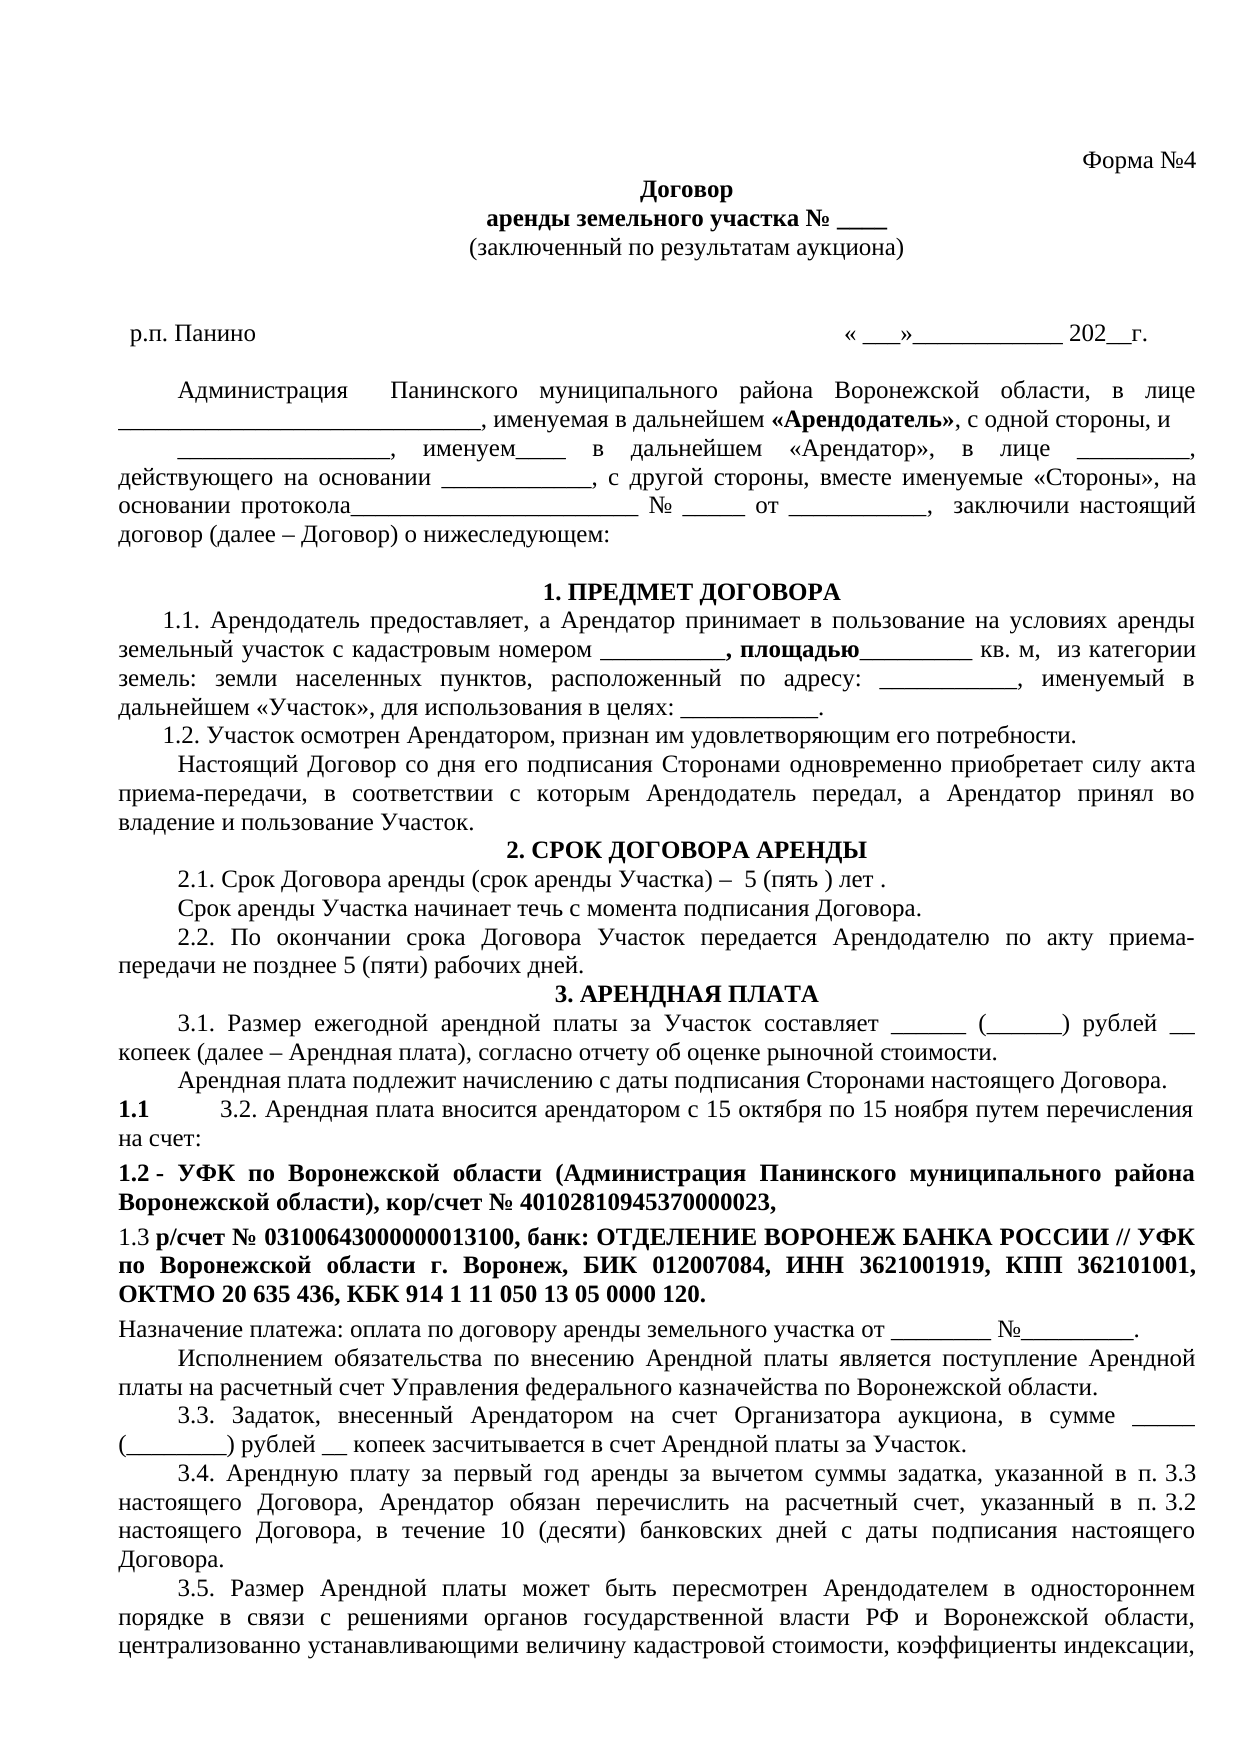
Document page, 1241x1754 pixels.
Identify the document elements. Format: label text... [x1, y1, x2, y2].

text 1.2. Участок осмотрен Арендатором, признан им удовлетворяющим его потребности. [118, 720, 1196, 749]
text _________________, именуем____ в дальнейшем «Арендатор», в лице _________, действующего на основании ____________, с другой стороны, вместе именуемые «Стороны», на основании протокола_______________________ № _____ от ___________, заключили настоящий договор (далее – Договор) о нижеследующем: [118, 433, 1196, 548]
text 3. АРЕНДНАЯ ПЛАТА [118, 979, 1196, 1008]
list р/счет № 03100643000000013100, банк: ОТДЕЛЕНИЕ ВОРОНЕЖ БАНКА РОССИИ // УФК по Воронежской области г. Воронеж, БИК 012007084, ИНН 3621001919, КПП 362101001, ОКТМО 20 635 436, КБК 914 1 11 050 13 05 0000 120. [118, 1222, 1196, 1308]
text 2.2. По окончании срока Договора Участок передается Арендодателю по акту приема-передачи не позднее 5 (пяти) рабочих дней. [118, 922, 1196, 979]
text Арендная плата подлежит начислению с даты подписания Сторонами настоящего Договора. [118, 1065, 1196, 1094]
text 3.4. Арендную плату за первый год аренды за вычетом суммы задатка, указанной в п. 3.3 настоящего Договора, Арендатор обязан перечислить на расчетный счет, указанный в п. 3.2 настоящего Договора, в течение 10 (десяти) банковских дней с даты подписания настоящего Договора. [118, 1458, 1196, 1573]
text Договор [118, 174, 1196, 203]
text 3.3. Задаток, внесенный Арендатором на счет Организатора аукциона, в сумме _____ (________) рублей __ копеек засчитывается в счет Арендной платы за Участок. [118, 1400, 1196, 1458]
text 2.1. Срок Договора аренды (срок аренды Участка) – 5 (пять ) лет . [118, 864, 1196, 893]
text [118, 1573, 1196, 1659]
text 3.1. Размер ежегодной арендной платы за Участок составляет ______ (______) рублей __ копеек (далее – Арендная плата), согласно отчету об оценке рыночной стоимости. [118, 1008, 1196, 1065]
text 2. СРОК ДОГОВОРА АРЕНДЫ [118, 835, 1196, 864]
text аренды земельного участка № ____ [118, 203, 1196, 232]
text Администрация Панинского муниципального района Воронежской области, в лице _____________________________, именуемая в дальнейшем «Арендодатель», с одной стороны, и [118, 375, 1196, 433]
table_header р.п. Панино [118, 318, 620, 347]
table_header « ___»____________ 202__г. [620, 318, 1152, 347]
text Форма №4 [118, 145, 1196, 174]
text Назначение платежа: оплата по договору аренды земельного участка от ________ №_________. [118, 1314, 1196, 1343]
text Настоящий Договор со дня его подписания Сторонами одновременно приобретает силу акта приема-передачи, в соответствии с которым Арендодатель передал, а Арендатор принял во владение и пользование Участок. [118, 749, 1196, 835]
list 3.2. Арендная плата вносится арендатором с 15 октября по 15 ноября путем перечисления на счет: [118, 1094, 1196, 1152]
text Срок аренды Участка начинает течь с момента подписания Договора. [118, 893, 1196, 922]
list - УФК по Воронежской области (Администрация Панинского муниципального района Воронежской области), кор/счет № 40102810945370000023, [118, 1158, 1196, 1215]
text 1.1. Арендодатель предоставляет, а Арендатор принимает в пользование на условиях аренды земельный участок с кадастровым номером __________, площадью_________ кв. м, из категории земель: земли населенных пунктов, расположенный по адресу: ___________, именуемый в дальнейшем «Участок», для использования в целях: ___________. [118, 605, 1196, 720]
text Исполнением обязательства по внесению Арендной платы является поступление Арендной платы на расчетный счет Управления федерального казначейства по Воронежской области. [118, 1343, 1196, 1400]
text 1. ПРЕДМЕТ ДОГОВОРА [118, 577, 1206, 605]
text (заключенный по результатам аукциона) [118, 232, 1196, 260]
